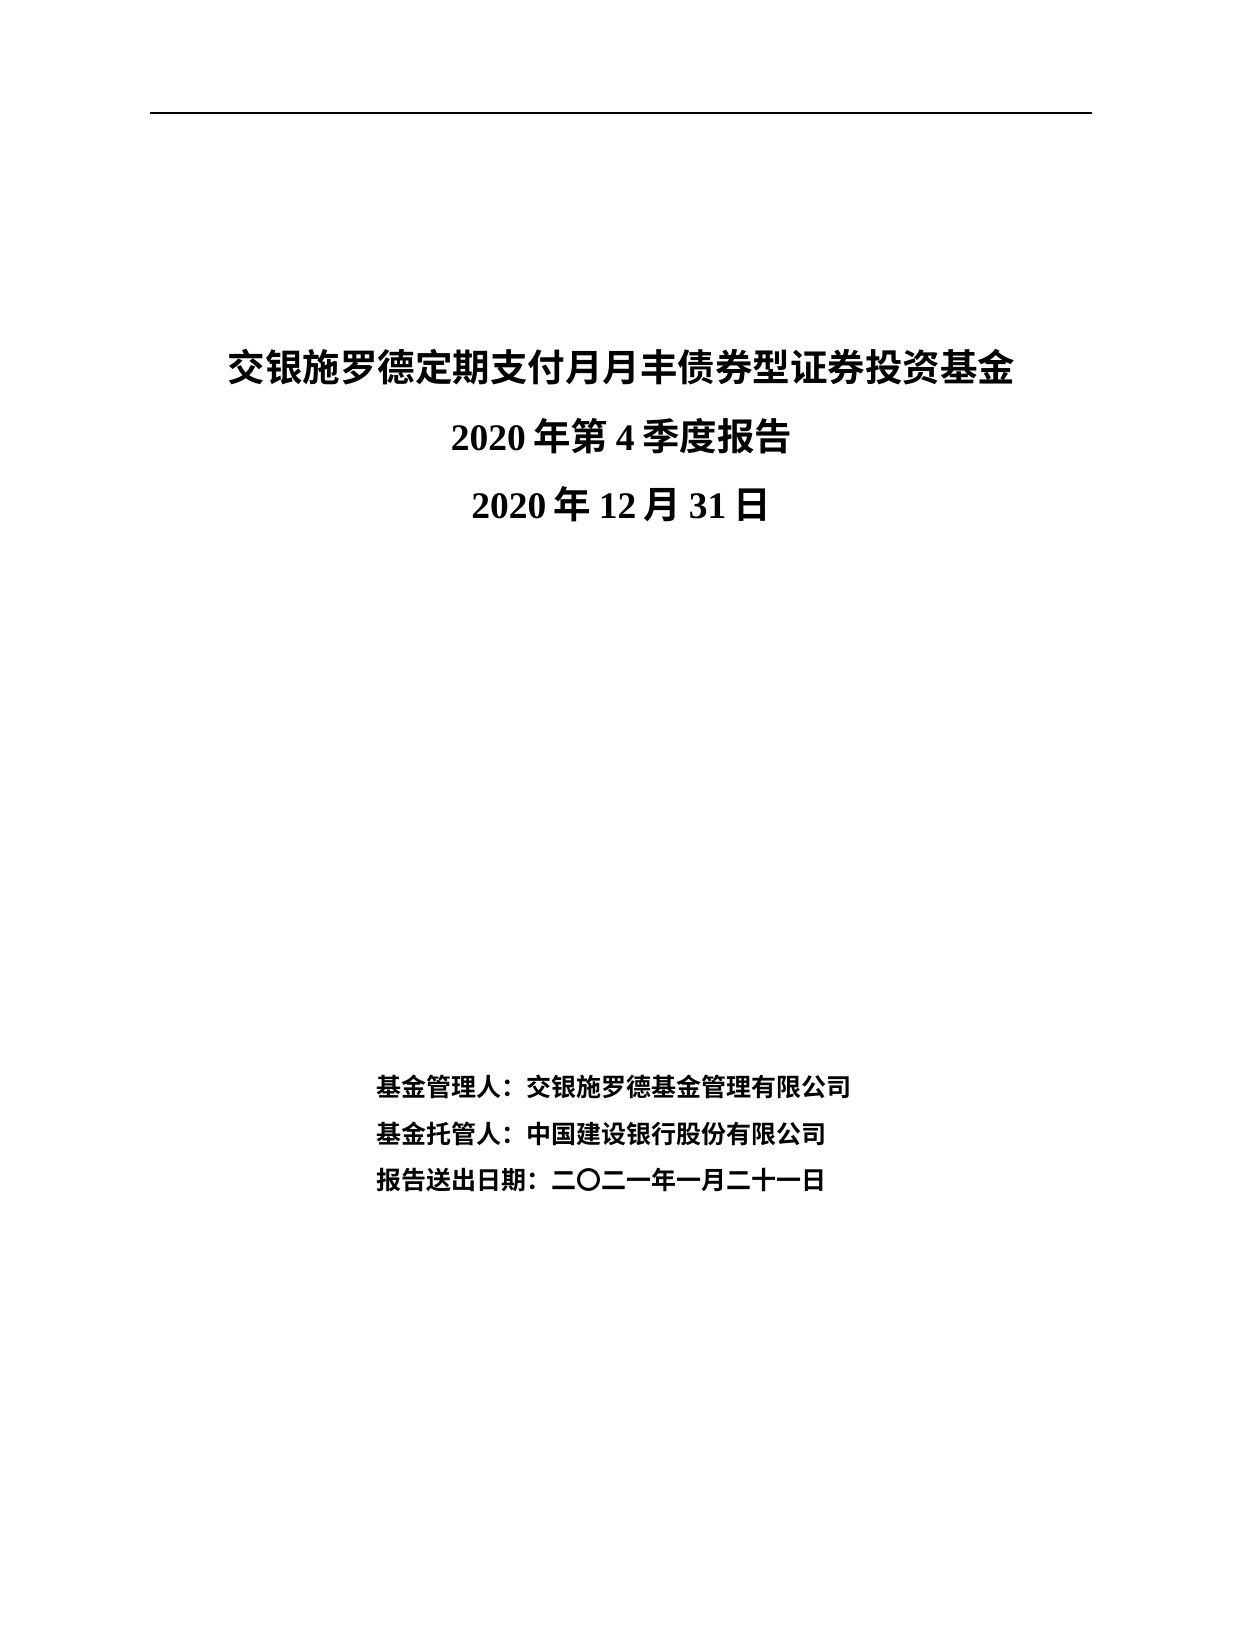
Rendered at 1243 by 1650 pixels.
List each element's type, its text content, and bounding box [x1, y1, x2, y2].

text 交银施罗德定期支付月月丰债券型证券投资基金 [150, 338, 1092, 392]
text 2020年12月31日 [150, 474, 1092, 529]
text 报告送出日期：二〇二一年一月二十一日 [150, 1161, 1092, 1197]
text 基金管理人：交银施罗德基金管理有限公司 [150, 1068, 1092, 1104]
text 2020年第4季度报告 [150, 406, 1092, 461]
text 基金托管人：中国建设银行股份有限公司 [150, 1114, 1092, 1150]
